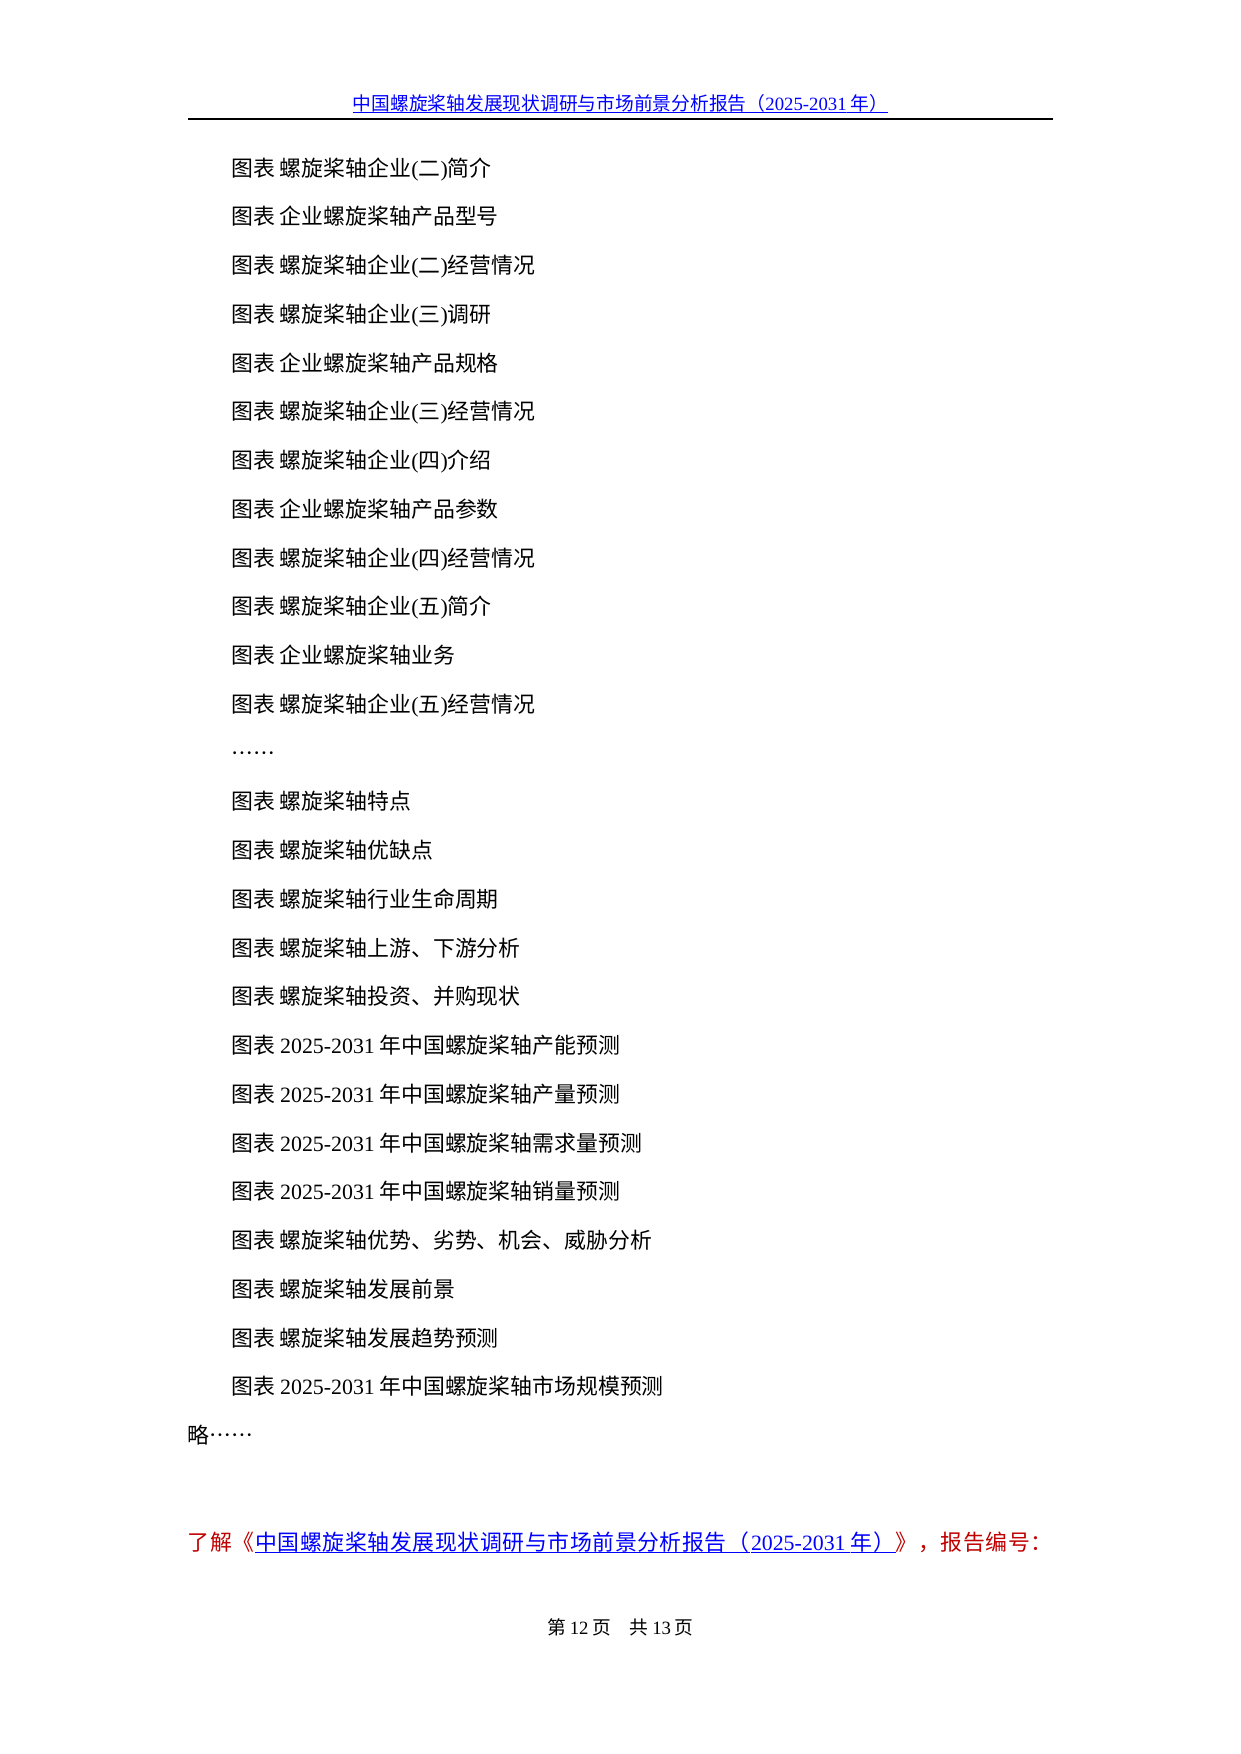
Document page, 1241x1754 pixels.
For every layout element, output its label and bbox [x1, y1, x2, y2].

text [187, 150, 1053, 1450]
text [187, 1524, 1053, 1557]
